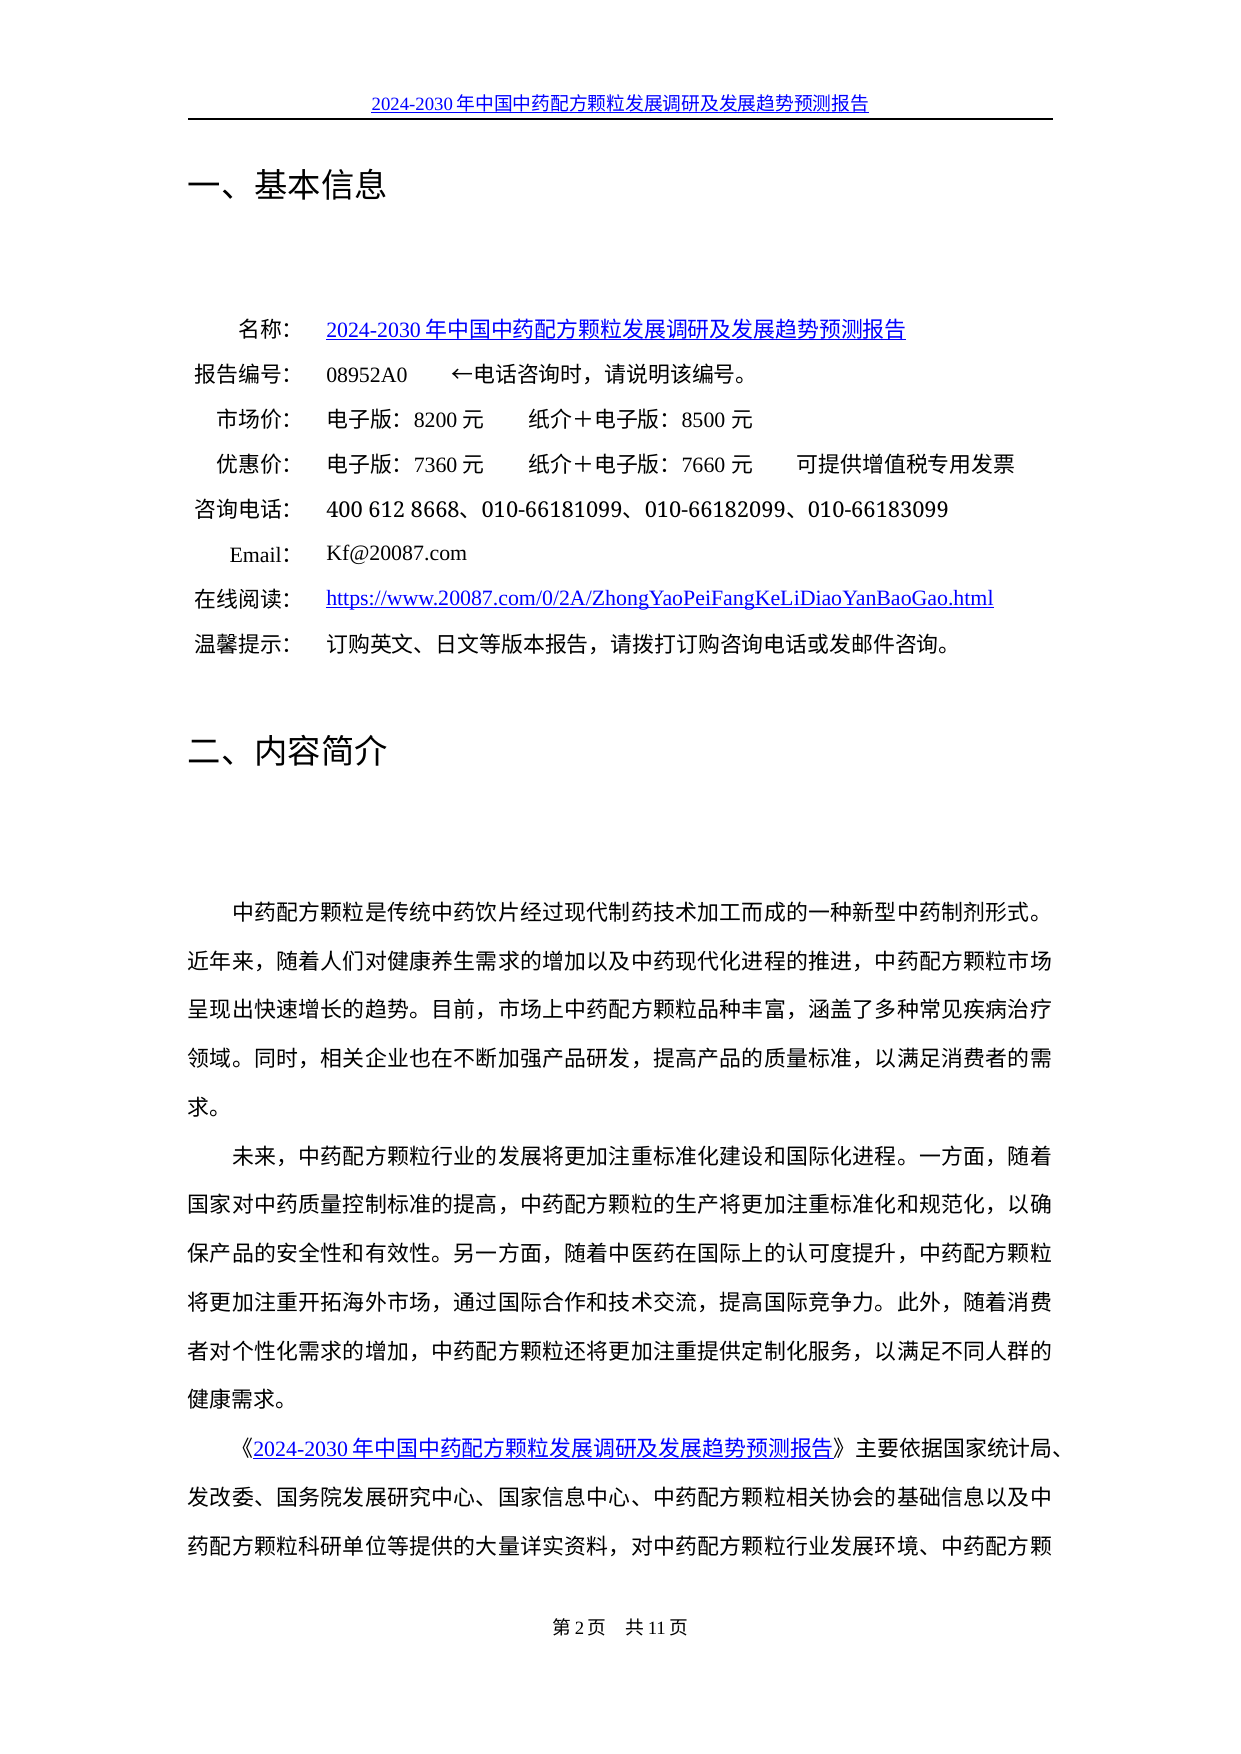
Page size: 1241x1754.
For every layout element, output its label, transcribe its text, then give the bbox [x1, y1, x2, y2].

table_cell 咨询电话： [167, 492, 315, 537]
table_cell Kf@20087.com [315, 537, 1073, 582]
table_header 2024-2030年中国中药配方颗粒发展调研及发展趋势预测报告 [315, 312, 1073, 357]
table_cell 订购英文、日文等版本报告，请拨打订购咨询电话或发邮件咨询。 [315, 627, 1073, 672]
table_cell 报告编号： [167, 357, 315, 402]
title 一、基本信息 [187, 150, 1053, 215]
table_cell 优惠价： [167, 447, 315, 492]
title 二、内容简介 [187, 717, 1053, 782]
table_cell [315, 582, 1073, 627]
table_cell 电子版：7360 元 纸介＋电子版：7660 元 可提供增值税专用发票 [315, 447, 1073, 492]
table_cell 08952A0 ←电话咨询时，请说明该编号。 [315, 357, 1073, 402]
table_cell 在线阅读： [167, 582, 315, 627]
table_cell 温馨提示： [167, 627, 315, 672]
table_cell Email： [167, 537, 315, 582]
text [187, 894, 1053, 1561]
table_cell 电子版：8200 元 纸介＋电子版：8500 元 [315, 402, 1073, 447]
table_cell 400 612 8668、010-66181099、010-66182099、010-66183099 [315, 492, 1073, 537]
table_header 名称： [167, 312, 315, 357]
table_cell 市场价： [167, 402, 315, 447]
